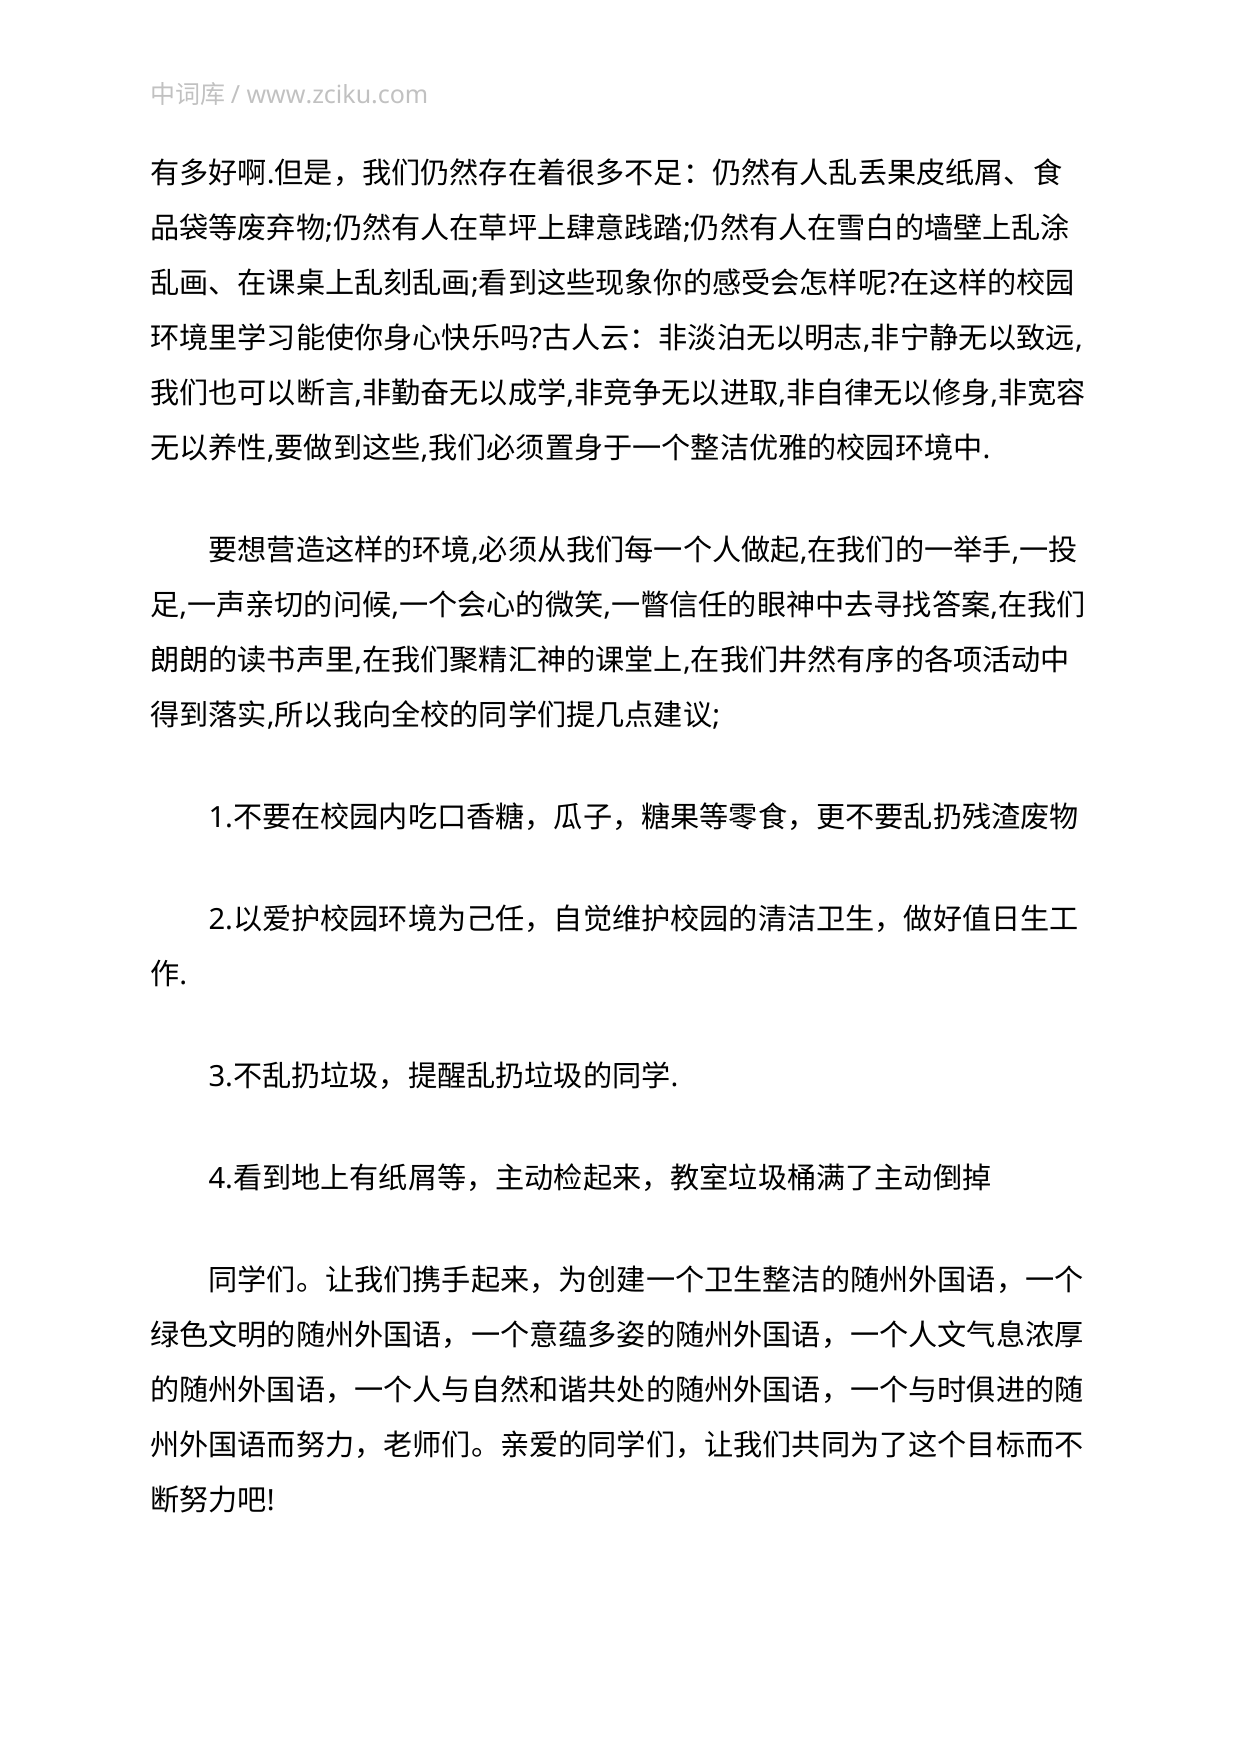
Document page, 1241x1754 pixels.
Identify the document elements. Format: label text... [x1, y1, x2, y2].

text 同学们。让我们携手起来，为创建一个卫生整洁的随州外国语，一个绿色文明的随州外国语，一个意蕴多姿的随州外国语，一个人文气息浓厚的随州外国语，一个人与自然和谐共处的随州外国语，一个与时俱进的随州外国语而努力，老师们。亲爱的同学们，让我们共同为了这个目标而不断努力吧! [150, 1257, 1090, 1519]
text 3.不乱扔垃圾，提醒乱扔垃圾的同学. [150, 1053, 1090, 1095]
text 要想营造这样的环境,必须从我们每一个人做起,在我们的一举手,一投足,一声亲切的问候,一个会心的微笑,一瞥信任的眼神中去寻找答案,在我们朗朗的读书声里,在我们聚精汇神的课堂上,在我们井然有序的各项活动中得到落实,所以我向全校的同学们提几点建议; [150, 527, 1090, 734]
text 1.不要在校园内吃口香糖，瓜子，糖果等零食，更不要乱扔残渣废物 [150, 794, 1090, 836]
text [150, 150, 1090, 467]
text 2.以爱护校园环境为己任，自觉维护校园的清洁卫生，做好值日生工作. [150, 896, 1090, 993]
text 4.看到地上有纸屑等，主动检起来，教室垃圾桶满了主动倒掉 [150, 1155, 1090, 1197]
